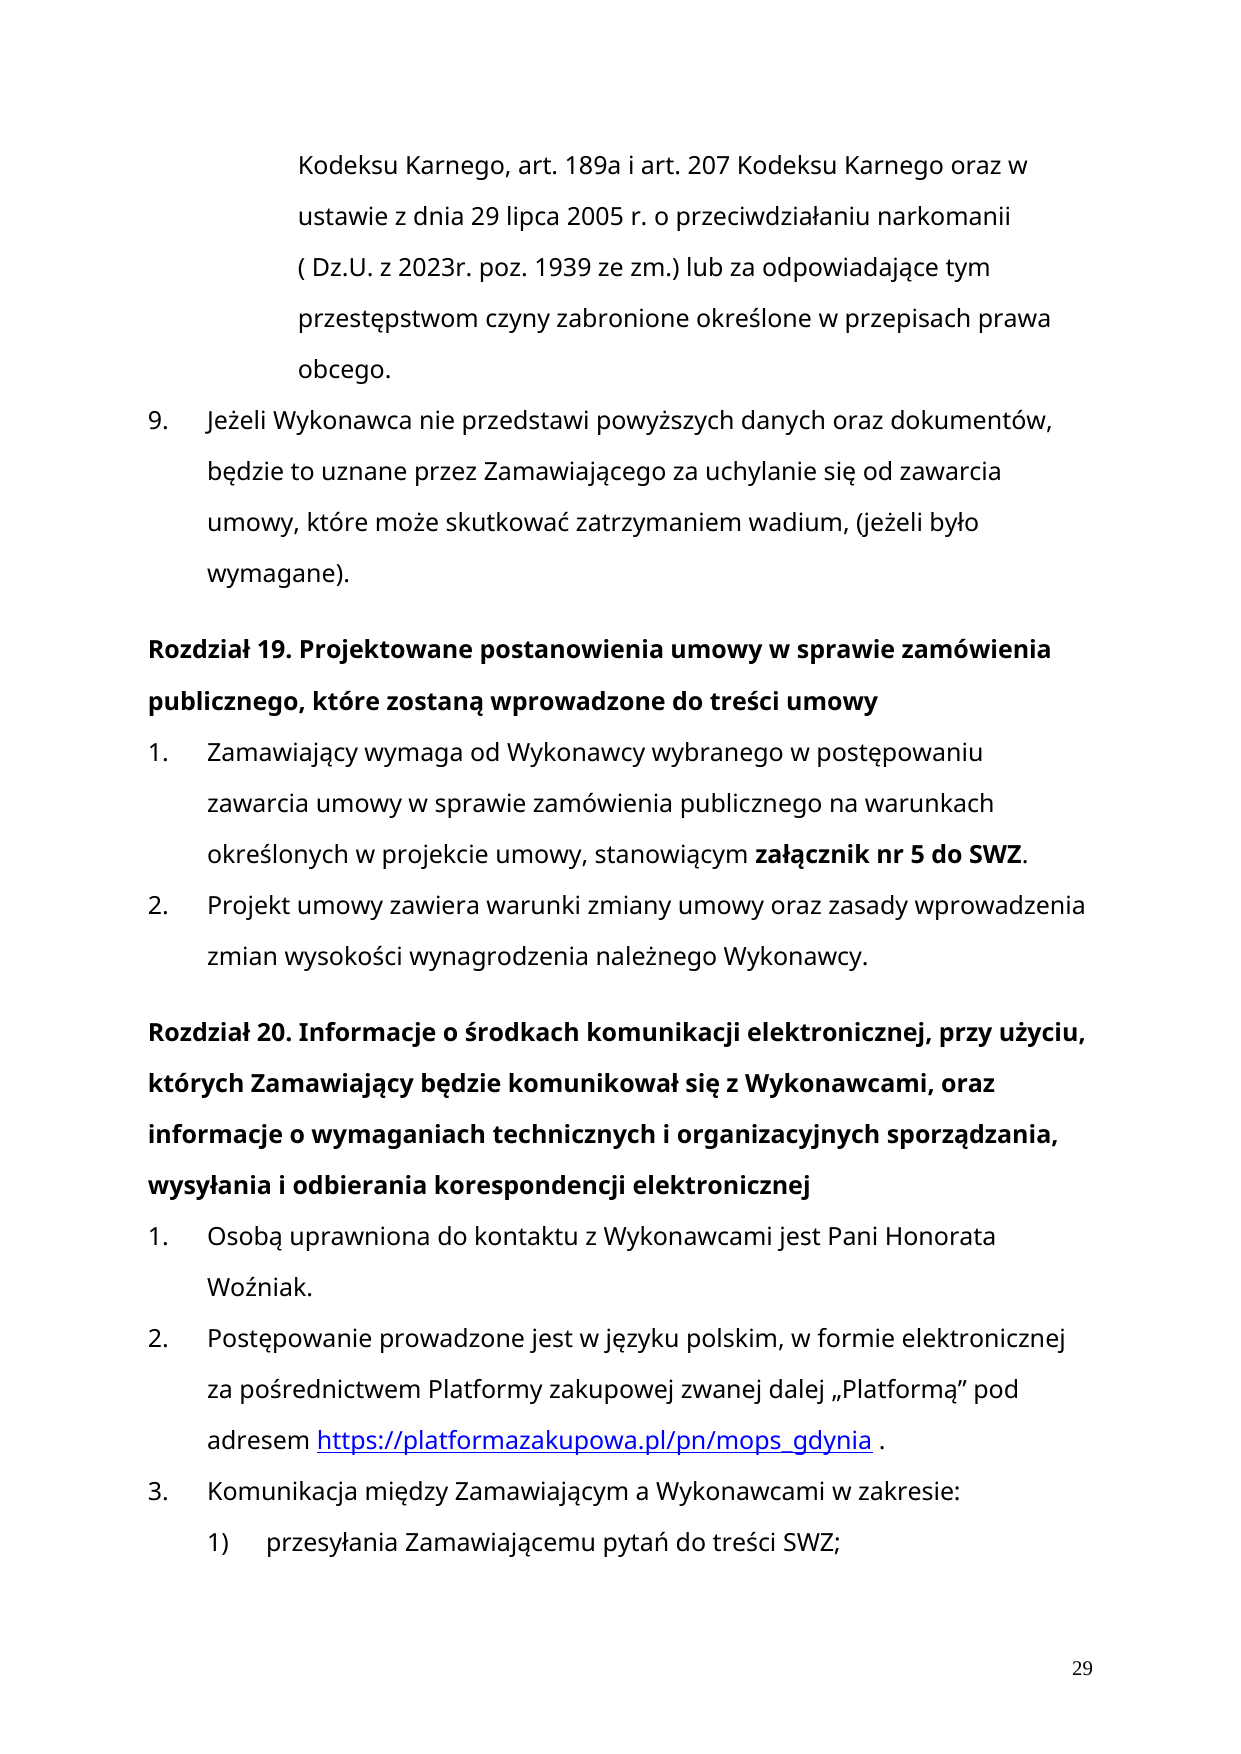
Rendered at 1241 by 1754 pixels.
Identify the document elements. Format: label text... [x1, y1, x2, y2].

list Projekt umowy zawiera warunki zmiany umowy oraz zasady wprowadzenia zmian wysokości wynagrodzenia należnego Wykonawcy. [148, 887, 1092, 972]
list Komunikacja między Zamawiającym a Wykonawcami w zakresie: [148, 1474, 1092, 1508]
list przesyłania Zamawiającemu pytań do treści SWZ; [207, 1525, 1092, 1559]
list Osobą uprawniona do kontaktu z Wykonawcami jest Pani Honorata Woźniak. [148, 1218, 1092, 1304]
subtitle Rozdział 19. Projektowane postanowienia umowy w sprawie zamówienia publicznego, które zostaną wprowadzone do treści umowy [148, 632, 1092, 717]
list Zamawiający wymaga od Wykonawcy wybranego w postępowaniu zawarcia umowy w sprawie zamówienia publicznego na warunkach określonych w projekcie umowy, stanowiącym załącznik nr 5 do SWZ. [148, 734, 1092, 870]
subtitle Rozdział 20. Informacje o środkach komunikacji elektronicznej, przy użyciu, których Zamawiający będzie komunikował się z Wykonawcami, oraz informacje o wymaganiach technicznych i organizacyjnych sporządzania, wysyłania i odbierania korespondencji elektronicznej [148, 1014, 1092, 1202]
list Postępowanie prowadzone jest w języku polskim, w formie elektronicznej za pośrednictwem Platformy zakupowej zwanej dalej „Platformą” pod adresem https://platformazakupowa.pl/pn/mops_gdynia . [148, 1321, 1092, 1457]
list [260, 148, 1092, 386]
list Jeżeli Wykonawca nie przedstawi powyższych danych oraz dokumentów, będzie to uznane przez Zamawiającego za uchylanie się od zawarcia umowy, które może skutkować zatrzymaniem wadium, (jeżeli było wymagane). [148, 403, 1092, 590]
